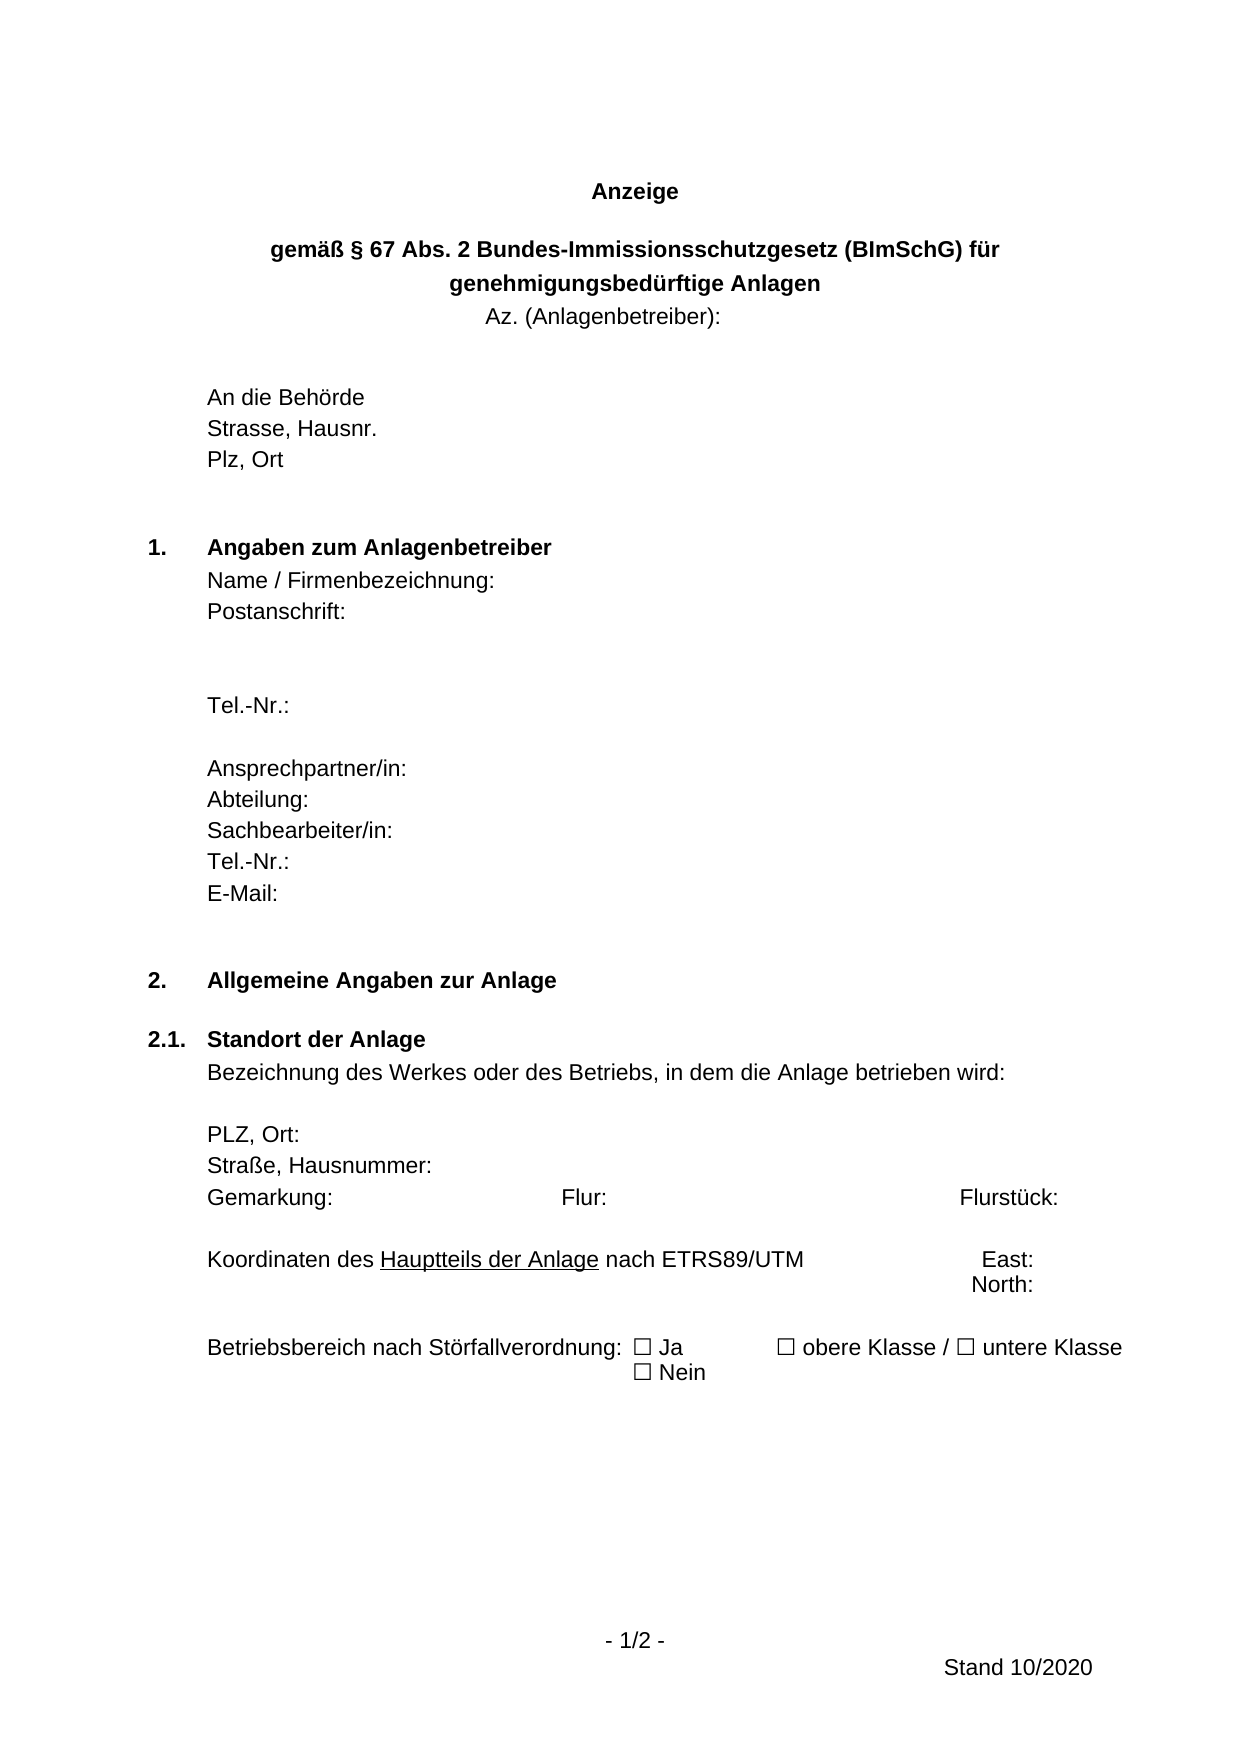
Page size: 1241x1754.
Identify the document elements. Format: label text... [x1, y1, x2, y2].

text Allgemeine Angaben zur Anlage [148, 962, 1122, 996]
text Strasse, Hausnr. [207, 416, 1122, 441]
text Anzeige [148, 173, 1122, 206]
text Name / Firmenbezeichnung: [207, 568, 1122, 593]
text Bezeichnung des Werkes oder des Betriebs, in dem die Anlage betrieben wird: [207, 1060, 1122, 1085]
text Az. (Anlagenbetreiber): [148, 298, 1122, 331]
text Betriebsbereich nach Störfallverordnung: Ja obere Klasse / untere Klasse Nein [207, 1335, 1122, 1385]
text Standort der Anlage [148, 1021, 1122, 1054]
text gemäß § 67 Abs. 2 Bundes-Immissionsschutzgesetz (BImSchG) für genehmigungsbedürftige Anlagen [148, 231, 1122, 298]
text Sachbearbeiter/in: [207, 818, 1122, 843]
text Gemarkung: Flur: Flurstück: [207, 1185, 1122, 1210]
text An die Behörde [207, 385, 1122, 410]
text Abteilung: [207, 787, 1122, 812]
text Koordinaten des Hauptteils der Anlage nach ETRS89/UTM East: North: [207, 1248, 1122, 1298]
text PLZ, Ort: [207, 1123, 1122, 1148]
text Ansprechpartner/in: [207, 756, 1122, 781]
text Straße, Hausnummer: [207, 1154, 1122, 1179]
text Plz, Ort [207, 448, 1122, 473]
text Tel.-Nr.: [207, 693, 1122, 718]
text E-Mail: [207, 881, 1122, 906]
text Angaben zum Anlagenbetreiber [148, 529, 1122, 562]
text Postanschrift: [207, 600, 1122, 625]
text Tel.-Nr.: [207, 850, 1122, 875]
